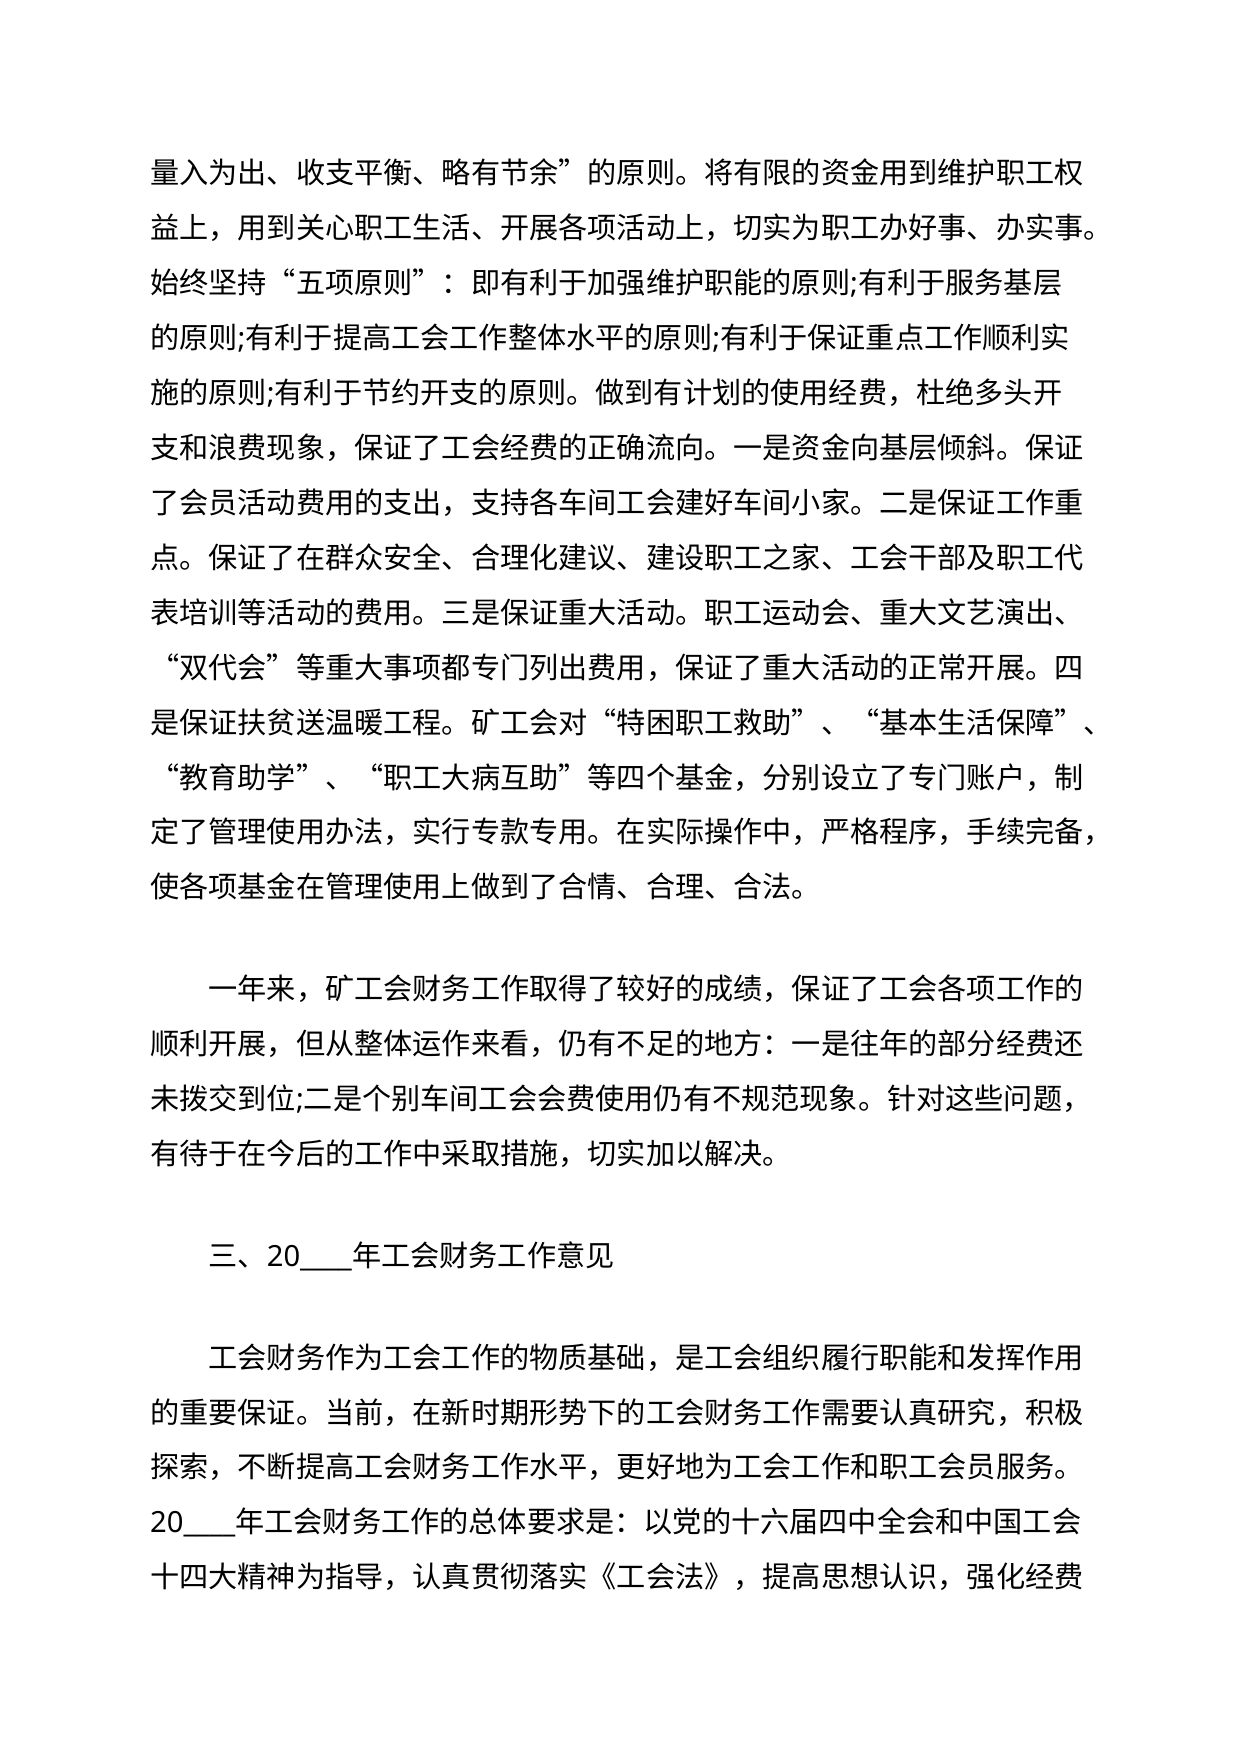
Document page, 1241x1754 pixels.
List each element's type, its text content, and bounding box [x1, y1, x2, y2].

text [150, 1334, 1090, 1596]
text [150, 150, 1090, 906]
text 一年来，矿工会财务工作取得了较好的成绩，保证了工会各项工作的顺利开展，但从整体运作来看，仍有不足的地方：一是往年的部分经费还未拨交到位;二是个别车间工会会费使用仍有不规范现象。针对这些问题，有待于在今后的工作中采取措施，切实加以解决。 [150, 966, 1090, 1173]
text 三、20____年工会财务工作意见 [150, 1232, 1090, 1275]
